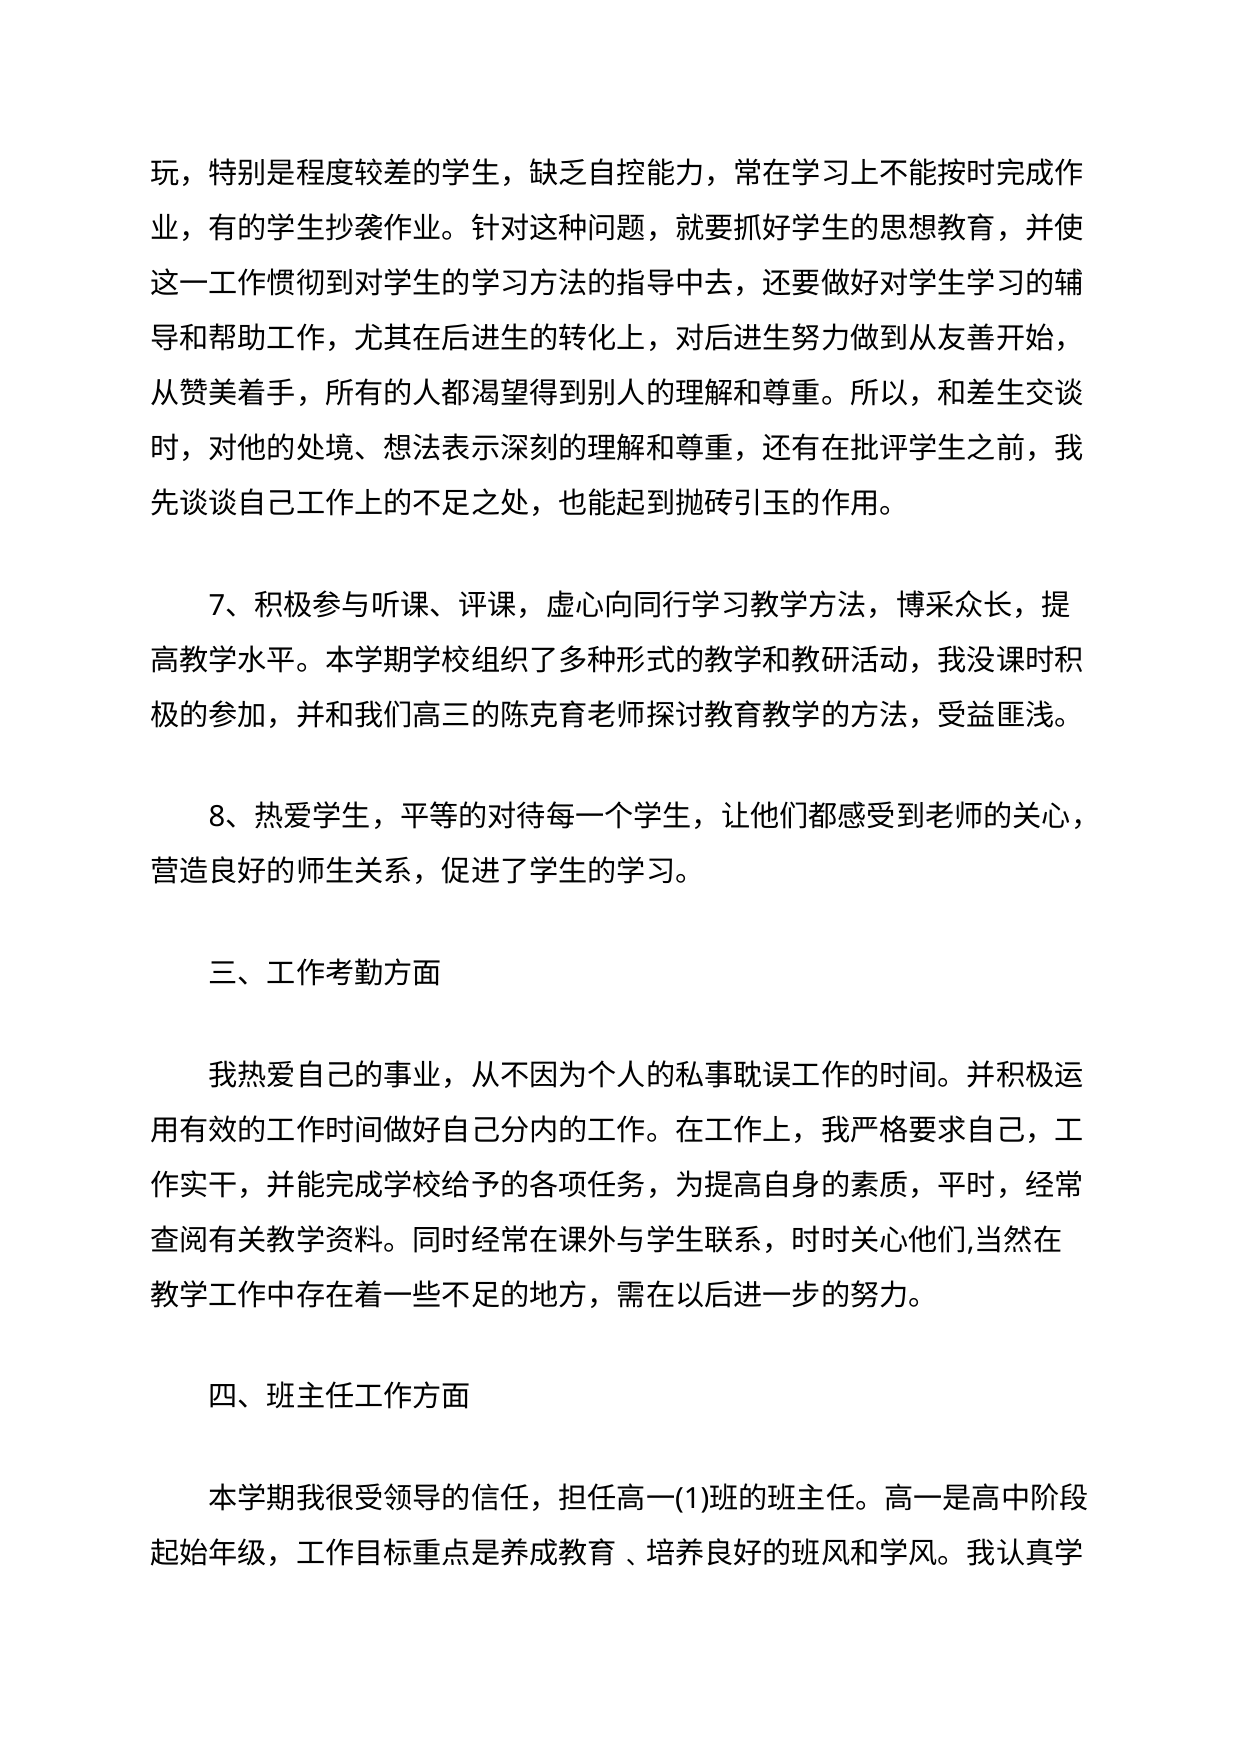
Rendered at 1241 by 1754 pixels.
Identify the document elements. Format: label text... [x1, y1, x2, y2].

text 7、积极参与听课、评课，虚心向同行学习教学方法，博采众长，提高教学水平。本学期学校组织了多种形式的教学和教研活动，我没课时积极的参加，并和我们高三的陈克育老师探讨教育教学的方法，受益匪浅。 [150, 581, 1090, 733]
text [150, 150, 1090, 522]
text 四、班主任工作方面 [150, 1373, 1090, 1415]
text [150, 1474, 1090, 1572]
text 我热爱自己的事业，从不因为个人的私事耽误工作的时间。并积极运用有效的工作时间做好自己分内的工作。在工作上，我严格要求自己，工作实干，并能完成学校给予的各项任务，为提高自身的素质，平时，经常查阅有关教学资料。同时经常在课外与学生联系，时时关心他们,当然在教学工作中存在着一些不足的地方，需在以后进一步的努力。 [150, 1051, 1090, 1313]
text 8、热爱学生，平等的对待每一个学生，让他们都感受到老师的关心，营造良好的师生关系，促进了学生的学习。 [150, 793, 1090, 890]
text 三、工作考勤方面 [150, 949, 1090, 992]
